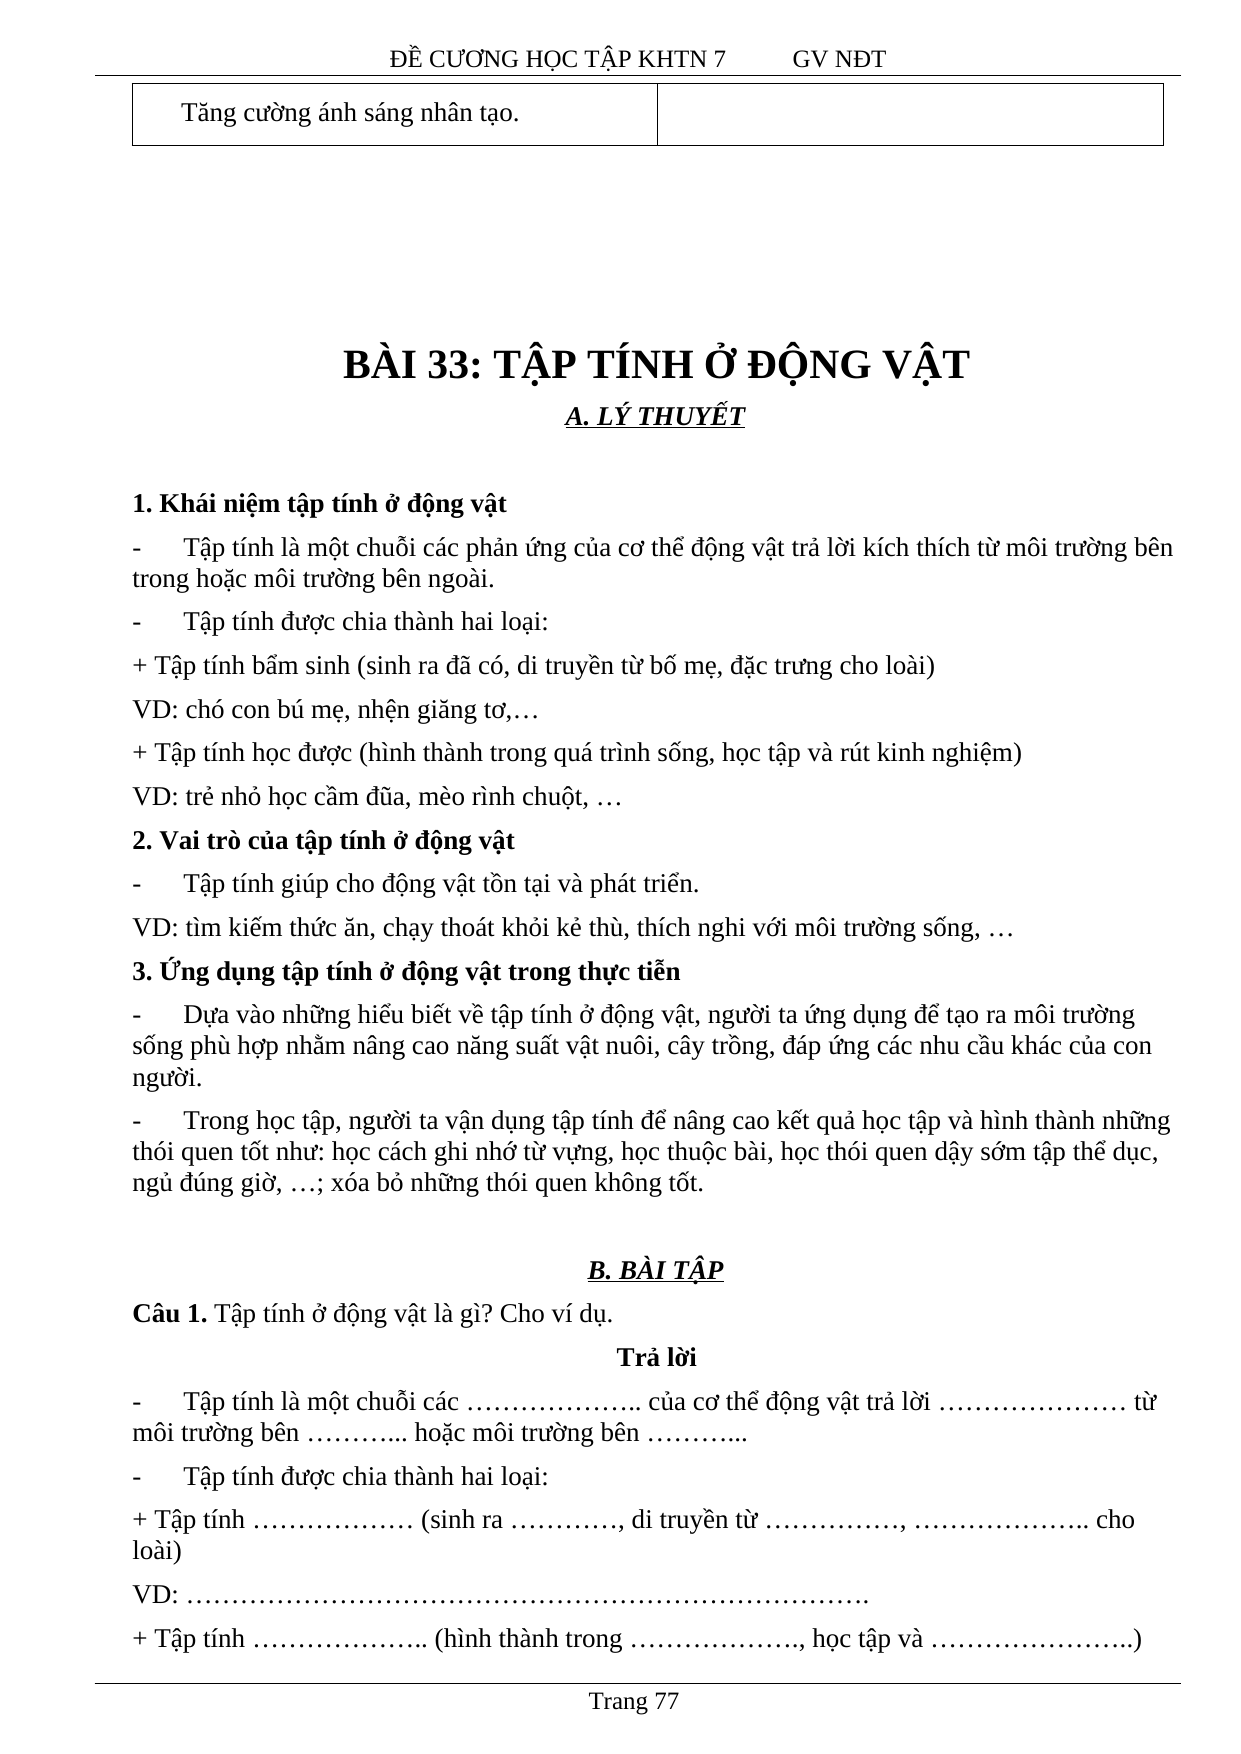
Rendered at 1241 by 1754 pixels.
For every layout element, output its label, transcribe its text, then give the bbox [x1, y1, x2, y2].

list Tập tính là một chuỗi các phản ứng của cơ thể động vật trả lời kích thích từ môi trường bên trong hoặc môi trường bên ngoài. [132, 531, 1181, 593]
text + Tập tính học được (hình thành trong quá trình sống, học tập và rút kinh nghiệm) [132, 736, 1181, 768]
list Trong học tập, người ta vận dụng tập tính để nâng cao kết quả học tập và hình thành những thói quen tốt như: học cách ghi nhớ từ vựng, học thuộc bài, học thói quen dậy sớm tập thể dục, ngủ đúng giờ, …; xóa bỏ những thói quen không tốt. [132, 1104, 1181, 1198]
text 3. Ứng dụng tập tính ở động vật trong thực tiễn [132, 955, 1181, 986]
text VD: chó con bú mẹ, nhện giăng tơ,… [132, 693, 1181, 724]
text + Tập tính ……………… (sinh ra …………, di truyền từ ……………, ……………….. cho loài) [132, 1503, 1181, 1566]
text B. BÀI TẬP [132, 1254, 1181, 1285]
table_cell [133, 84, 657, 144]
text 2. Vai trò của tập tính ở động vật [132, 824, 1181, 855]
text Trả lời [132, 1341, 1181, 1372]
text VD: trẻ nhỏ học cầm đũa, mèo rình chuột, … [132, 780, 1181, 811]
list Tập tính là một chuỗi các ……………….. của cơ thể động vật trả lời ………………… từ môi trường bên ………... hoặc môi trường bên ………... [132, 1385, 1181, 1447]
text VD: tìm kiếm thức ăn, chạy thoát khỏi kẻ thù, thích nghi với môi trường sống, … [132, 911, 1181, 942]
text 1. Khái niệm tập tính ở động vật [132, 487, 1181, 518]
list Tập tính được chia thành hai loại: [132, 1459, 1181, 1491]
list Dựa vào những hiểu biết về tập tính ở động vật, người ta ứng dụng để tạo ra môi trường sống phù hợp nhằm nâng cao năng suất vật nuôi, cây trồng, đáp ứng các nhu cầu khác của con người. [132, 998, 1181, 1092]
text A. LÝ THUYẾT [132, 400, 1181, 431]
text Câu 1. Tập tính ở động vật là gì? Cho ví dụ. [132, 1297, 1181, 1329]
text VD: …………………………………………………………………. [132, 1578, 1181, 1609]
text + Tập tính ……………….. (hình thành trong ………………., học tập và …………………..) [132, 1622, 1181, 1653]
list Tập tính được chia thành hai loại: [132, 606, 1181, 637]
text BÀI 33: TẬP TÍNH Ở ĐỘNG VẬT [132, 339, 1181, 387]
text + Tập tính bẩm sinh (sinh ra đã có, di truyền từ bố mẹ, đặc trưng cho loài) [132, 649, 1181, 680]
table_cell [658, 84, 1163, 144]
list Tập tính giúp cho động vật tồn tại và phát triển. [132, 867, 1181, 898]
